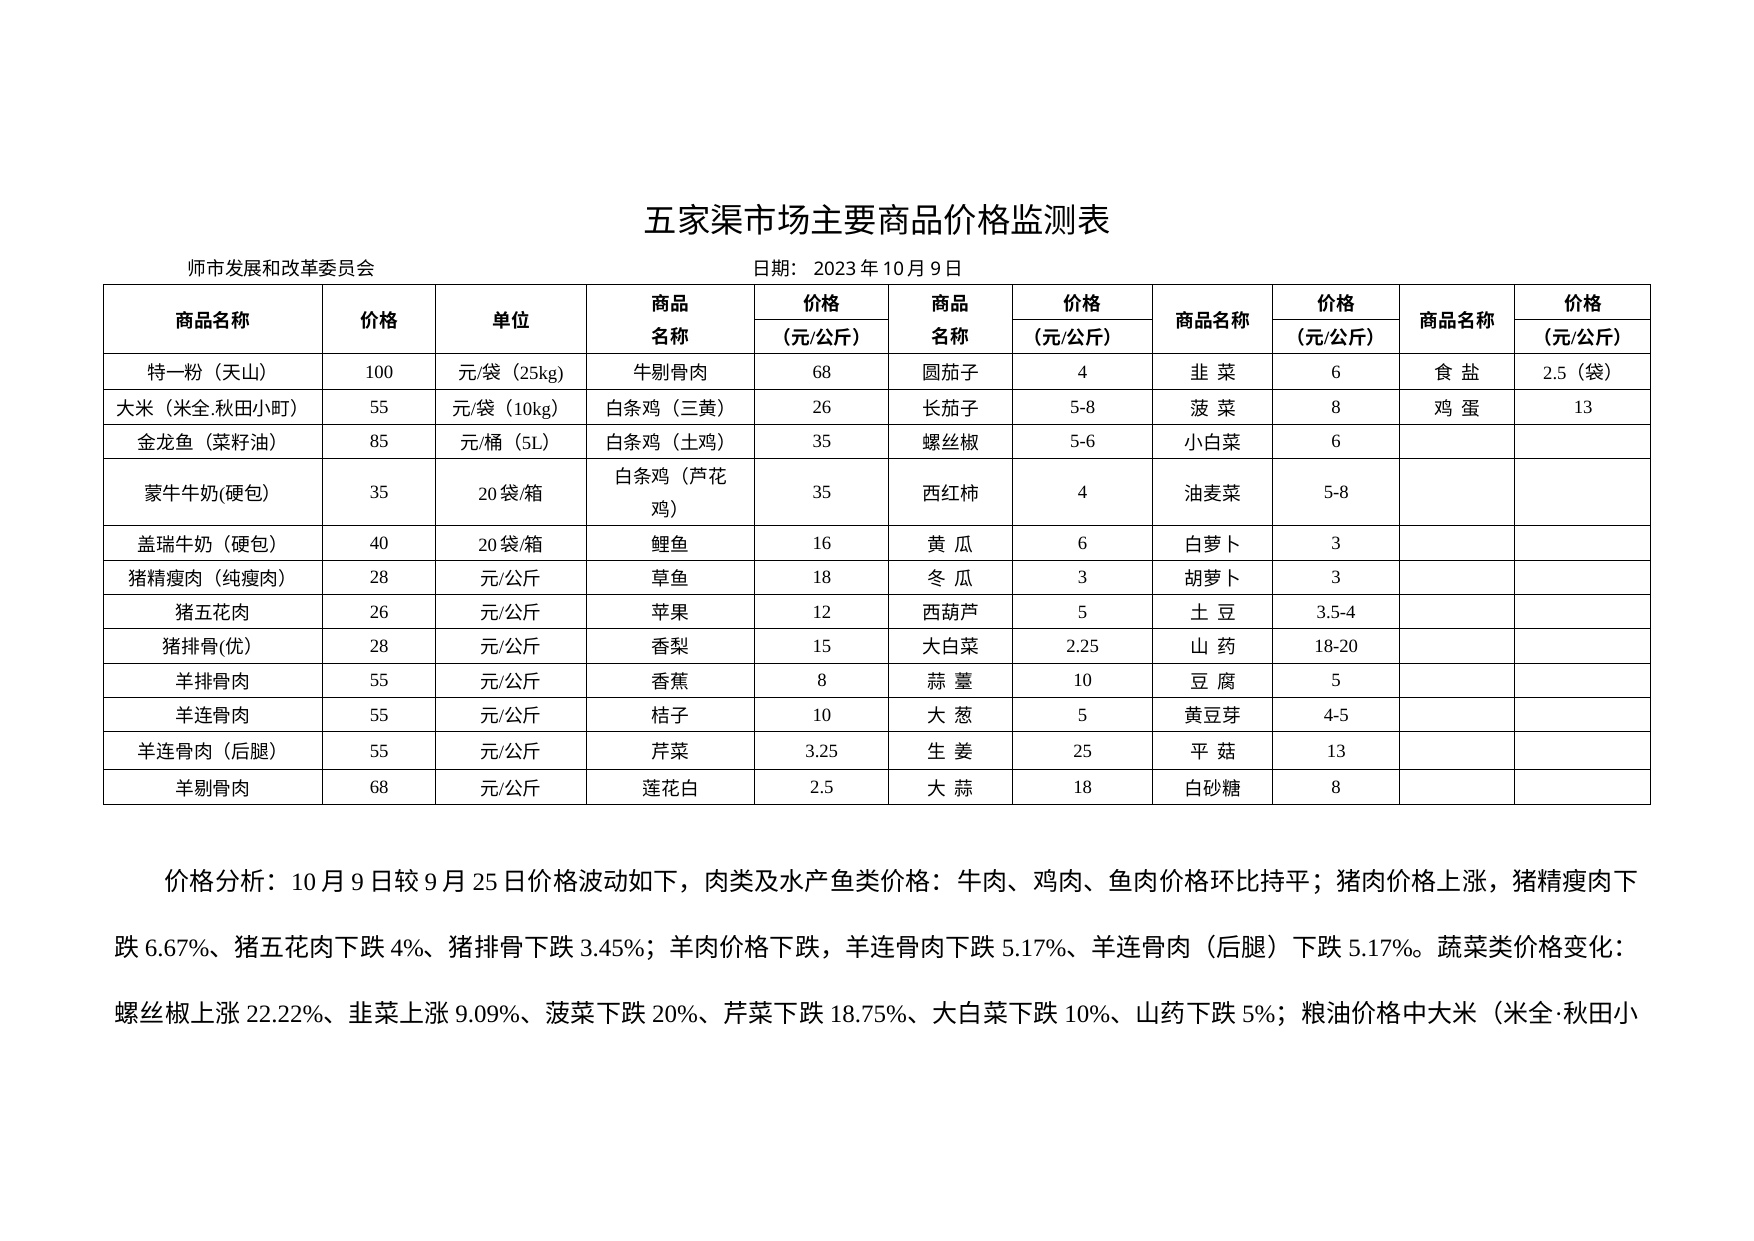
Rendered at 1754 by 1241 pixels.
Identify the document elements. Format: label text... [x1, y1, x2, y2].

table_cell [1400, 526, 1514, 559]
table_cell 55 [323, 732, 435, 769]
table_cell 大 葱 [889, 698, 1012, 731]
table_cell （元/公斤） [1515, 320, 1650, 353]
table_cell 5 [1013, 595, 1152, 628]
table_cell 2.5（袋） [1515, 354, 1650, 389]
table_cell 28 [323, 629, 435, 662]
table_cell 盖瑞牛奶（硬包） [104, 526, 322, 559]
table_cell 2.25 [1013, 629, 1152, 662]
table_cell 20袋/箱 [436, 526, 586, 559]
table_cell 55 [323, 664, 435, 697]
table_cell 25 [1013, 732, 1152, 769]
table_cell 芹菜 [587, 732, 754, 769]
table_cell 小白菜 [1153, 425, 1272, 458]
table_cell 莲花白 [587, 770, 754, 804]
table_header 价格 [755, 285, 888, 318]
table_cell 羊排骨肉 [104, 664, 322, 697]
table_header 单位 [436, 285, 586, 353]
table_cell 40 [323, 526, 435, 559]
table_cell 元/桶（5L） [436, 425, 586, 458]
table_cell [1515, 425, 1650, 458]
table_header 商品 名称 [889, 285, 1012, 353]
table_cell 元/公斤 [436, 770, 586, 804]
table_cell 韭 菜 [1153, 354, 1272, 389]
table_cell 特一粉（天山） [104, 354, 322, 389]
table_cell 菠 菜 [1153, 390, 1272, 423]
table_cell 大白菜 [889, 629, 1012, 662]
table_cell 4-5 [1273, 698, 1399, 731]
table_cell 3.5-4 [1273, 595, 1399, 628]
table_cell 元/公斤 [436, 629, 586, 662]
table_cell 冬 瓜 [889, 561, 1012, 594]
table_cell 猪排骨(优） [104, 629, 322, 662]
table_cell 5-8 [1013, 390, 1152, 423]
table_cell 草鱼 [587, 561, 754, 594]
table_cell 6 [1273, 425, 1399, 458]
table_cell 鲤鱼 [587, 526, 754, 559]
table_header 商品名称 [1153, 285, 1272, 353]
table_cell 金龙鱼（菜籽油） [104, 425, 322, 458]
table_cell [103, 805, 1651, 1053]
table_cell 16 [755, 526, 888, 559]
table_cell 白条鸡（三黄） [587, 390, 754, 423]
table_cell 18 [1013, 770, 1152, 804]
table_cell 68 [755, 354, 888, 389]
table_cell 元/公斤 [436, 595, 586, 628]
table_cell [1515, 698, 1650, 731]
table_cell [1515, 459, 1650, 525]
table_cell 10 [1013, 664, 1152, 697]
table_cell 5 [1273, 664, 1399, 697]
table_cell （元/公斤） [1013, 320, 1152, 353]
table_header 商品名称 [1400, 285, 1514, 353]
table_cell 2.5 [755, 770, 888, 804]
table_cell 55 [323, 698, 435, 731]
table_cell 豆 腐 [1153, 664, 1272, 697]
table_cell 5 [1013, 698, 1152, 731]
table_cell 8 [1273, 390, 1399, 423]
table_cell 羊连骨肉 [104, 698, 322, 731]
table_cell 元/公斤 [436, 732, 586, 769]
table_cell 3 [1273, 526, 1399, 559]
table_cell 12 [755, 595, 888, 628]
table_cell 35 [755, 425, 888, 458]
table_cell 螺丝椒 [889, 425, 1012, 458]
table_cell 18 [755, 561, 888, 594]
table_cell 西葫芦 [889, 595, 1012, 628]
table_cell 土 豆 [1153, 595, 1272, 628]
table_cell 山 药 [1153, 629, 1272, 662]
table_cell 3 [1273, 561, 1399, 594]
table_header 价格 [1273, 285, 1399, 318]
table_cell 13 [1273, 732, 1399, 769]
table_cell 蒜 薹 [889, 664, 1012, 697]
table_cell 桔子 [587, 698, 754, 731]
table_cell [1515, 595, 1650, 628]
table_cell [1400, 459, 1514, 525]
text 五家渠市场主要商品价格监测表 [150, 151, 1604, 251]
table_cell 大 蒜 [889, 770, 1012, 804]
table_cell 羊剔骨肉 [104, 770, 322, 804]
table_cell [1400, 629, 1514, 662]
table_cell 6 [1013, 526, 1152, 559]
table_cell 猪五花肉 [104, 595, 322, 628]
table_cell 香梨 [587, 629, 754, 662]
table_header 商品名称 [104, 285, 322, 353]
table_cell 100 [323, 354, 435, 389]
table_cell [1400, 595, 1514, 628]
table_cell [1400, 561, 1514, 594]
table_cell 35 [323, 459, 435, 525]
table_cell [1400, 664, 1514, 697]
table_cell 18-20 [1273, 629, 1399, 662]
table_cell 长茄子 [889, 390, 1012, 423]
table_cell [1515, 770, 1650, 804]
table_cell 15 [755, 629, 888, 662]
table_cell 白砂糖 [1153, 770, 1272, 804]
table_cell 4 [1013, 354, 1152, 389]
table_cell 牛剔骨肉 [587, 354, 754, 389]
table_cell 元/公斤 [436, 664, 586, 697]
table_cell 68 [323, 770, 435, 804]
table_cell 大米（米全.秋田小町） [104, 390, 322, 423]
table_cell 13 [1515, 390, 1650, 423]
table_cell 白条鸡（芦花鸡） [587, 459, 754, 525]
table_cell 蒙牛牛奶(硬包） [104, 459, 322, 525]
table_cell 油麦菜 [1153, 459, 1272, 525]
table_cell [1515, 629, 1650, 662]
table_cell 圆茄子 [889, 354, 1012, 389]
table_cell 26 [755, 390, 888, 423]
table_cell [1400, 770, 1514, 804]
table_cell 3.25 [755, 732, 888, 769]
table_cell 8 [1273, 770, 1399, 804]
table_cell 28 [323, 561, 435, 594]
table_cell [1515, 732, 1650, 769]
table_cell 4 [1013, 459, 1152, 525]
table_cell 白条鸡（土鸡） [587, 425, 754, 458]
table_cell [1400, 425, 1514, 458]
table_cell 食 盐 [1400, 354, 1514, 389]
table_cell 猪精瘦肉（纯瘦肉） [104, 561, 322, 594]
table_cell 苹果 [587, 595, 754, 628]
table_cell 5-6 [1013, 425, 1152, 458]
table_cell [1515, 664, 1650, 697]
table_cell 黄豆芽 [1153, 698, 1272, 731]
table_header 价格 [1515, 285, 1650, 318]
table_cell 元/公斤 [436, 698, 586, 731]
text 师市发展和改革委员会 日期： 2023年10月9日 [187, 251, 1604, 284]
table_cell 35 [755, 459, 888, 525]
table_cell 85 [323, 425, 435, 458]
table_cell [1400, 732, 1514, 769]
table_cell 26 [323, 595, 435, 628]
table_cell 10 [755, 698, 888, 731]
table_cell 羊连骨肉（后腿） [104, 732, 322, 769]
table_cell 5-8 [1273, 459, 1399, 525]
table_header 价格 [323, 285, 435, 353]
table_cell 元/袋（25kg) [436, 354, 586, 389]
table_cell 香蕉 [587, 664, 754, 697]
table_cell （元/公斤） [1273, 320, 1399, 353]
table_cell 8 [755, 664, 888, 697]
table_cell 胡萝卜 [1153, 561, 1272, 594]
table_cell [1515, 526, 1650, 559]
table_cell 20袋/箱 [436, 459, 586, 525]
table_cell 元/公斤 [436, 561, 586, 594]
table_cell 元/袋（10kg） [436, 390, 586, 423]
table_cell [1400, 698, 1514, 731]
table_cell 55 [323, 390, 435, 423]
table_header 商品 名称 [587, 285, 754, 353]
table_cell 西红柿 [889, 459, 1012, 525]
table_cell 3 [1013, 561, 1152, 594]
table_cell 黄 瓜 [889, 526, 1012, 559]
table_header 价格 [1013, 285, 1152, 318]
table_cell 6 [1273, 354, 1399, 389]
table_cell 生 姜 [889, 732, 1012, 769]
table_cell （元/公斤） [755, 320, 888, 353]
table_cell 鸡 蛋 [1400, 390, 1514, 423]
table_cell 平 菇 [1153, 732, 1272, 769]
table_cell 白萝卜 [1153, 526, 1272, 559]
table_cell [1515, 561, 1650, 594]
